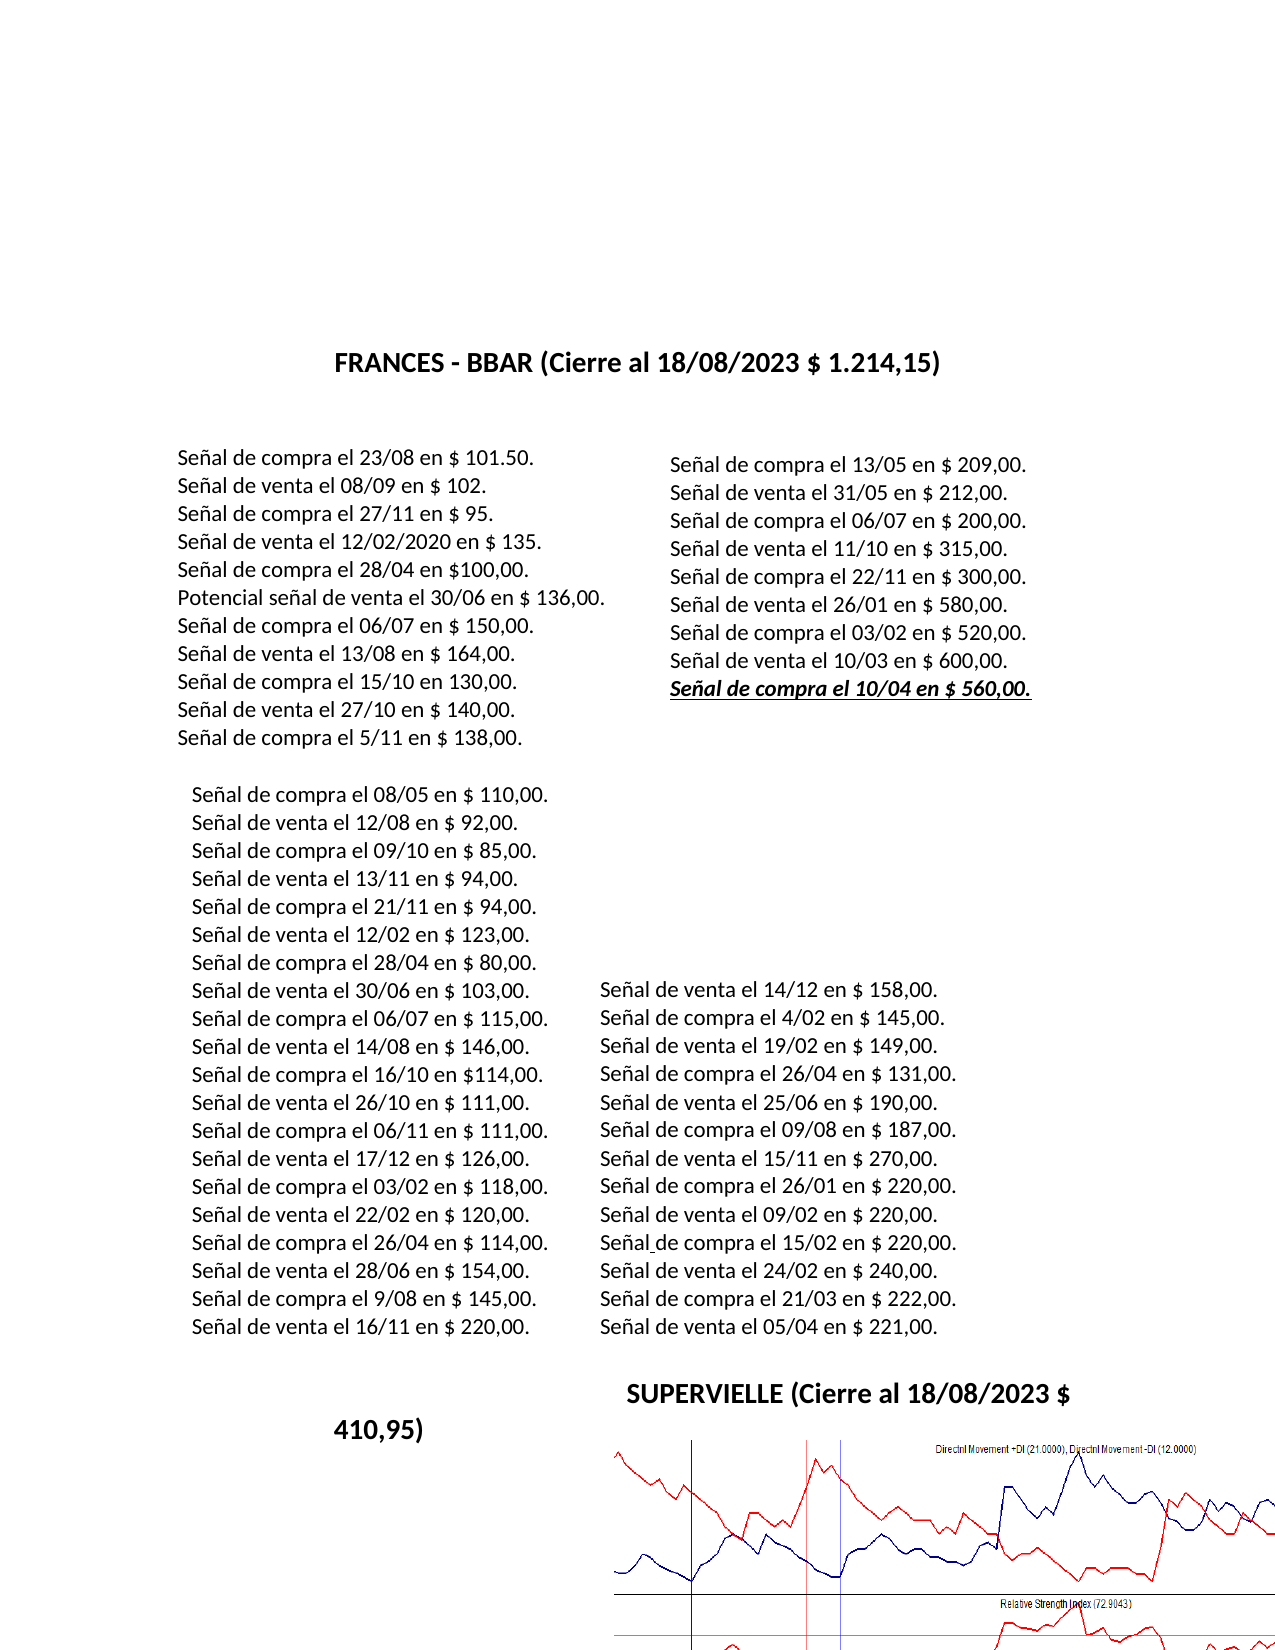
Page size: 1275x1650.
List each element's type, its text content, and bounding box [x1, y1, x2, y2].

text Señal de compra el 21/03 en $ 222,00. [581, 1284, 1098, 1312]
text FRANCES - BBAR (Cierre al 18/08/2023 $ 1.214,15) [177, 344, 1098, 379]
text Señal de venta el 09/02 en $ 220,00. [581, 1200, 1098, 1228]
text Señal de compra el 4/02 en $ 145,00. [581, 1003, 1098, 1032]
text Señal de venta el 05/04 en $ 221,00. [581, 1312, 1098, 1340]
text Señal de venta el 08/09 en $ 102. [177, 471, 654, 499]
text Señal de compra el 15/02 en $ 220,00. [581, 1228, 1098, 1256]
text Señal de compra el 06/07 en $ 150,00. [177, 611, 654, 639]
text Señal de compra el 28/04 en $100,00. [177, 555, 654, 583]
text Señal de venta el 12/02/2020 en $ 135. [177, 527, 654, 555]
text Señal de compra el 5/11 en $ 138,00. [177, 723, 654, 751]
text Señal de venta el 14/12 en $ 158,00. [177, 751, 1098, 1003]
text Señal de venta el 15/11 en $ 270,00. [581, 1144, 1098, 1172]
text Señal de venta el 13/08 en $ 164,00. [177, 639, 654, 667]
text Señal de compra el 23/08 en $ 101.50. [177, 443, 654, 471]
text Señal de compra el 15/10 en 130,00. [177, 667, 654, 695]
text Señal de venta el 25/06 en $ 190,00. [581, 1088, 1098, 1116]
text Señal de venta el 19/02 en $ 149,00. [581, 1032, 1098, 1059]
picture [614, 1440, 1275, 1650]
text Señal de compra el 26/04 en $ 131,00. [581, 1059, 1098, 1088]
text Potencial señal de venta el 30/06 en $ 136,00. [177, 583, 654, 611]
text Señal de compra el 26/01 en $ 220,00. [581, 1172, 1098, 1200]
text Señal de compra el 27/11 en $ 95. [177, 499, 654, 527]
text Señal de compra el 09/08 en $ 187,00. [581, 1116, 1098, 1144]
text Señal de venta el 24/02 en $ 240,00. [581, 1256, 1098, 1284]
text Señal de venta el 27/10 en $ 140,00. [177, 695, 654, 723]
text SUPERVIELLE (Cierre al 18/08/2023 $ 410,95) [177, 1375, 1098, 1447]
